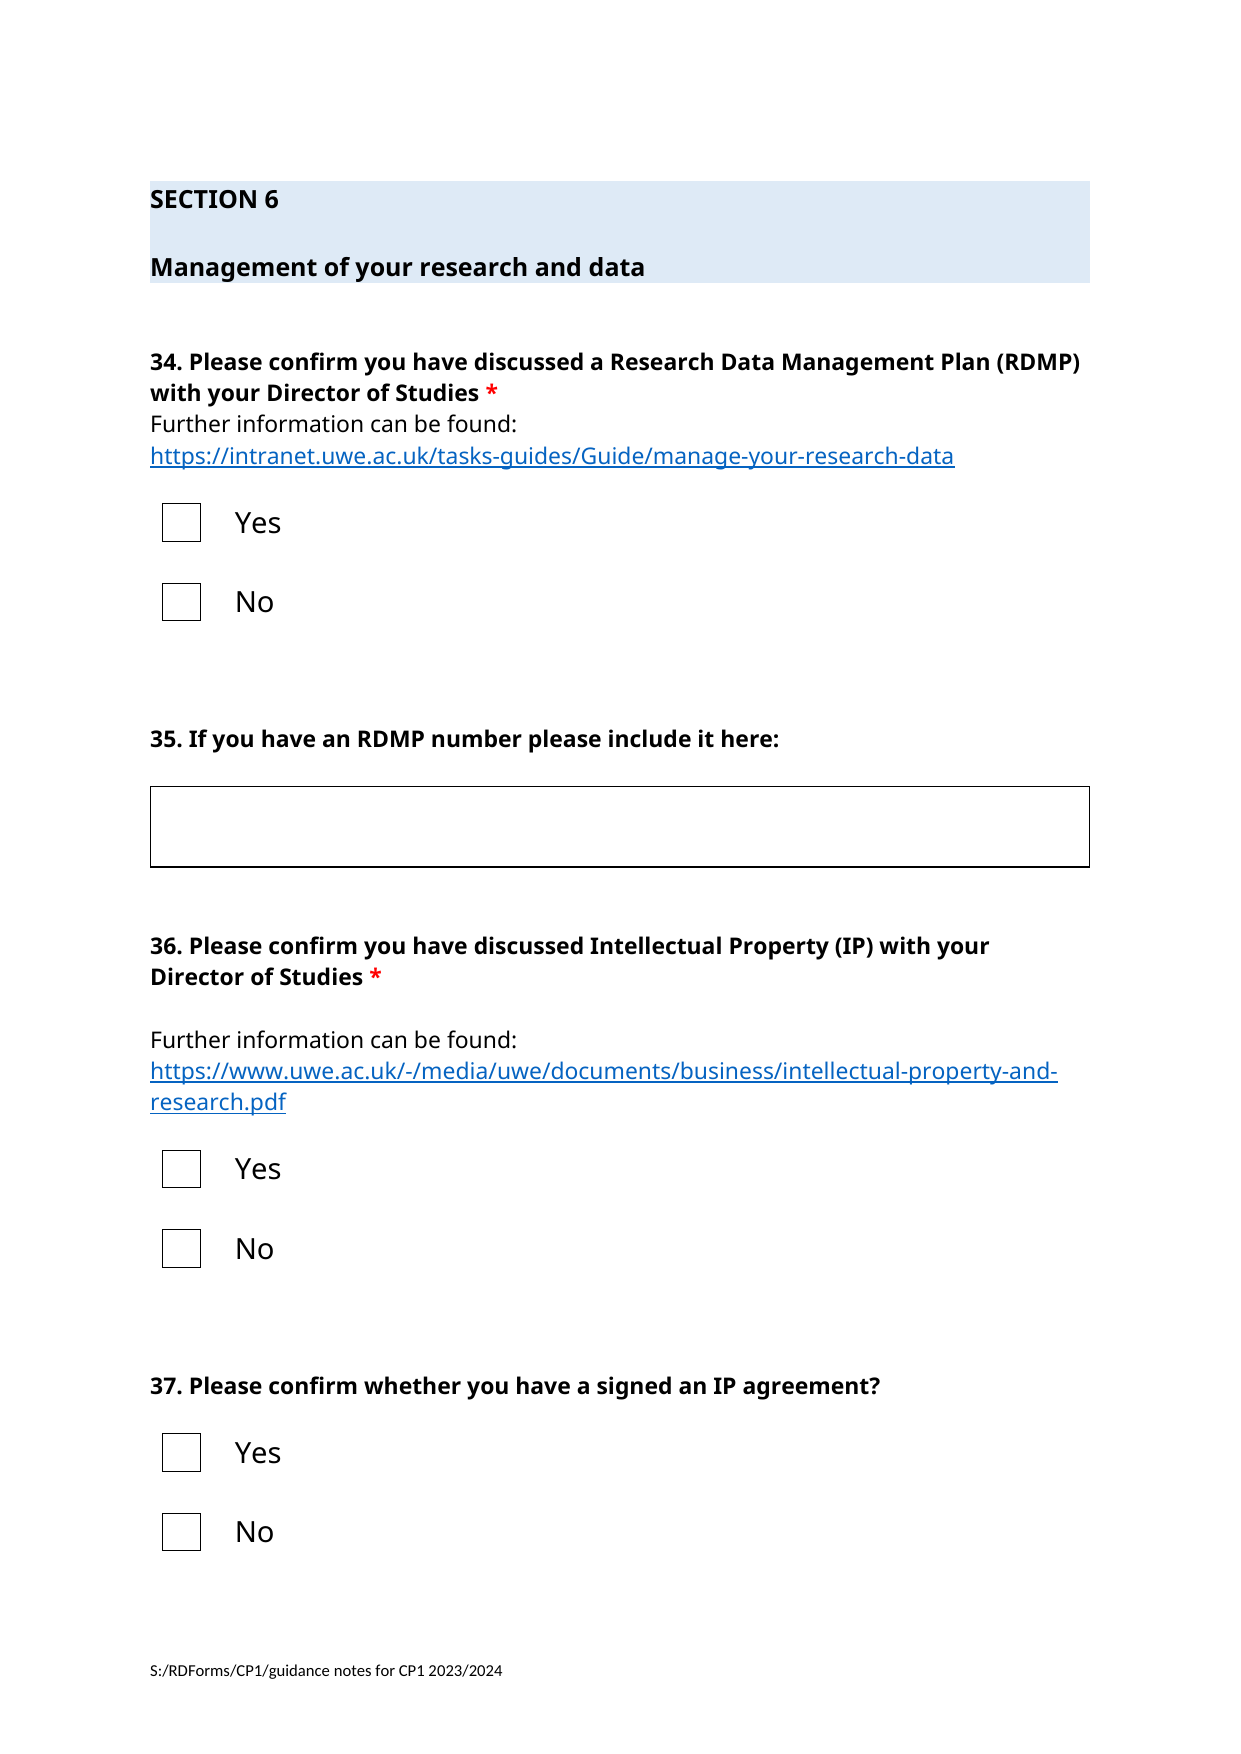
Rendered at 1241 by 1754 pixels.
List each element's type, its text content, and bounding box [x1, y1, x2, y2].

table_cell [150, 1512, 223, 1591]
table_header [150, 1433, 223, 1512]
table_cell No [223, 1228, 917, 1307]
table_header Yes [223, 502, 917, 582]
text SECTION 6 [150, 181, 1090, 215]
table_cell No [223, 1512, 917, 1591]
text 36. Please confirm you have discussed Intellectual Property (IP) with your Director of Studies * [150, 930, 1090, 992]
table_header [150, 502, 223, 582]
text Further information can be found: https://www.uwe.ac.uk/-/media/uwe/documents/business/intellectual-property-and-research.pdf [150, 1024, 1090, 1117]
table_header [150, 1149, 223, 1228]
text Further information can be found: https://intranet.uwe.ac.uk/tasks-guides/Guide/manage-your-research-data [150, 408, 1090, 471]
table_cell [150, 582, 223, 661]
table_header Yes [223, 1149, 917, 1228]
text 35. If you have an RDMP number please include it here: [150, 723, 1090, 755]
table_header [151, 787, 1089, 866]
table_header Yes [223, 1433, 917, 1512]
table_cell [150, 1228, 223, 1307]
text 37. Please confirm whether you have a signed an IP agreement? [150, 1370, 1090, 1401]
text 34. Please confirm you have discussed a Research Data Management Plan (RDMP) with your Director of Studies * [150, 346, 1090, 408]
text Management of your research and data [150, 249, 1090, 283]
table_cell No [223, 582, 917, 661]
